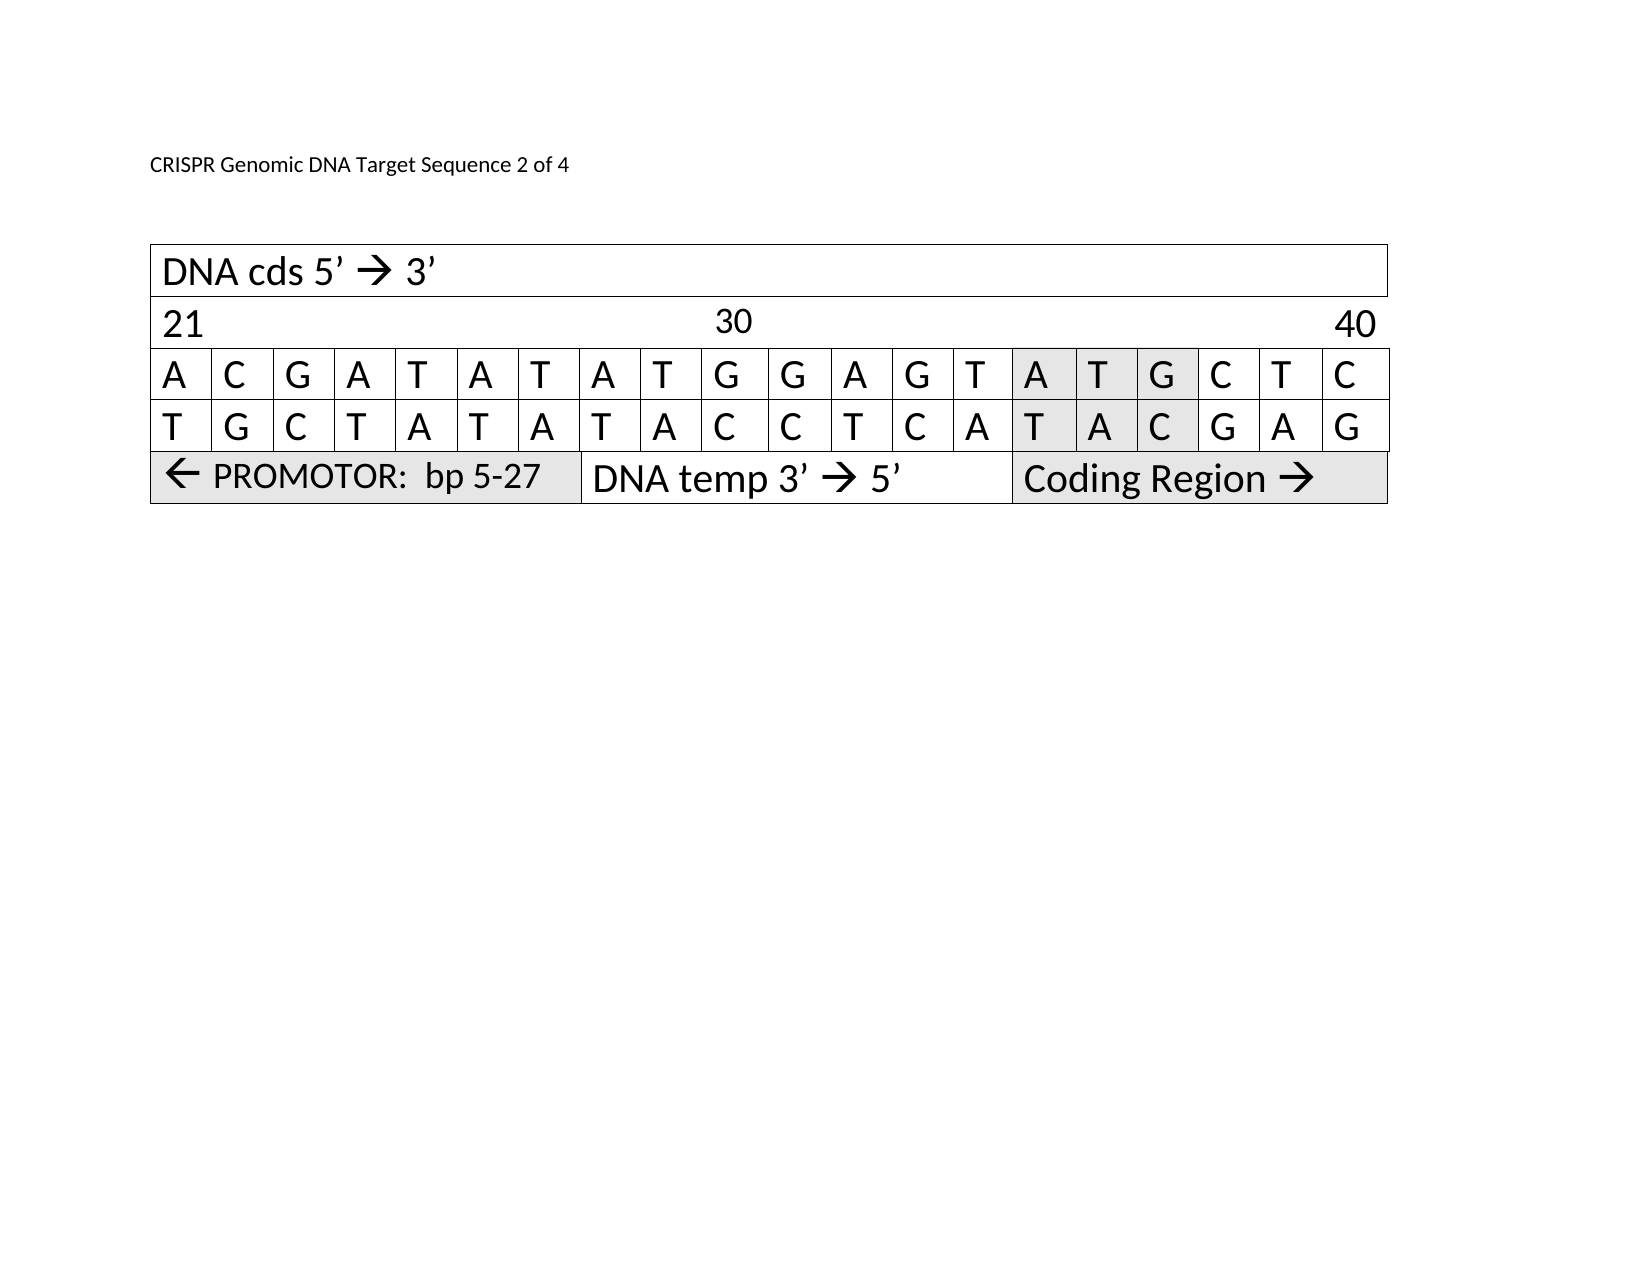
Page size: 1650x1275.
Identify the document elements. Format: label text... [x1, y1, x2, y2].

table_cell T [1077, 349, 1137, 399]
table_cell C [274, 400, 334, 451]
table_cell G [274, 349, 334, 399]
table_cell [371, 297, 433, 347]
table_cell C [1199, 349, 1259, 399]
table_cell T [641, 349, 701, 399]
table_cell T [519, 349, 579, 399]
table_cell A [519, 400, 579, 451]
table_cell 40 [1228, 297, 1387, 347]
table_cell T [335, 400, 395, 451]
table_cell C [702, 400, 768, 451]
table_cell C [769, 400, 831, 451]
table_cell [606, 297, 667, 347]
table_cell G [1323, 400, 1389, 451]
table_cell DNA temp 3’ 5’ [582, 452, 1012, 503]
table_cell [919, 297, 1012, 347]
table_cell 30 [703, 297, 789, 347]
table_cell A [151, 349, 211, 399]
table_cell [1013, 297, 1041, 347]
table_cell G [1199, 400, 1259, 451]
table_cell G [769, 349, 831, 399]
table_cell 21 [151, 297, 248, 347]
table_cell C [212, 349, 273, 399]
table_cell PROMOTOR: bp 5-27 [151, 452, 581, 503]
table_cell T [580, 400, 640, 451]
table_cell A [396, 400, 457, 451]
table_cell [1134, 297, 1163, 347]
table_cell [581, 297, 606, 347]
table_cell [433, 297, 581, 347]
table_cell [249, 297, 310, 347]
table_cell [789, 297, 854, 347]
table_cell A [641, 400, 701, 451]
table_cell G [893, 349, 953, 399]
table_cell [667, 297, 703, 347]
text CRISPR Genomic DNA Target Sequence 2 of 4 [150, 150, 1500, 178]
table_cell C [1138, 400, 1198, 451]
table_cell C [893, 400, 953, 451]
table_header DNA cds 5’ 3’ [151, 245, 1387, 296]
table_cell T [151, 400, 211, 451]
table_cell T [1260, 349, 1322, 399]
table_cell A [335, 349, 395, 399]
table_cell [1164, 297, 1228, 347]
table_cell C [1323, 349, 1389, 399]
table_cell T [954, 349, 1012, 399]
table_cell T [458, 400, 518, 451]
table_cell Coding Region [1013, 452, 1387, 503]
table_cell G [1138, 349, 1198, 399]
table_cell T [1013, 400, 1076, 451]
table_cell G [702, 349, 768, 399]
table_cell A [1260, 400, 1322, 451]
table_cell A [832, 349, 892, 399]
table_cell A [1013, 349, 1076, 399]
table_cell [310, 297, 371, 347]
table_cell A [580, 349, 640, 399]
table_cell T [832, 400, 892, 451]
table_cell A [1077, 400, 1137, 451]
table_cell A [458, 349, 518, 399]
table_cell [1041, 297, 1134, 347]
table_cell A [954, 400, 1012, 451]
table_cell T [396, 349, 457, 399]
table_cell [854, 297, 919, 347]
table_cell G [212, 400, 273, 451]
